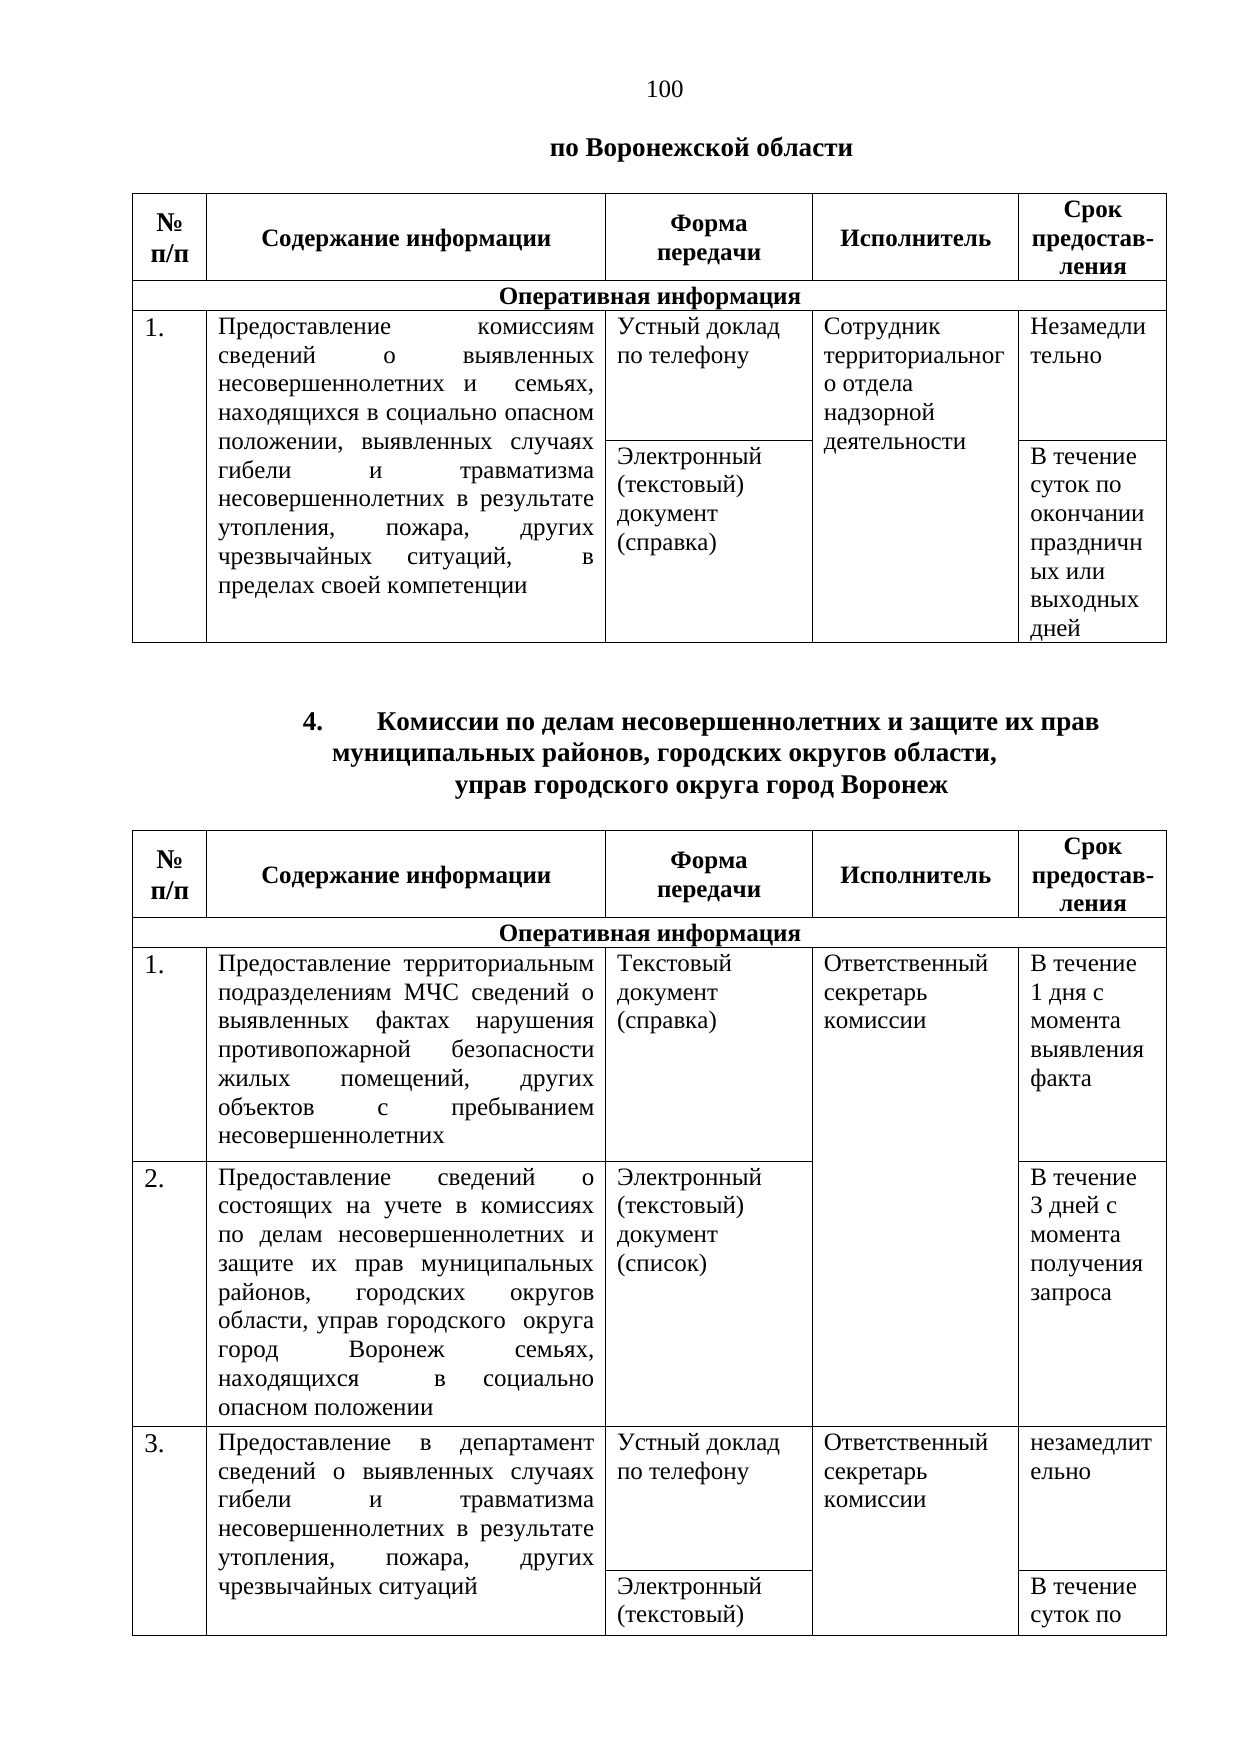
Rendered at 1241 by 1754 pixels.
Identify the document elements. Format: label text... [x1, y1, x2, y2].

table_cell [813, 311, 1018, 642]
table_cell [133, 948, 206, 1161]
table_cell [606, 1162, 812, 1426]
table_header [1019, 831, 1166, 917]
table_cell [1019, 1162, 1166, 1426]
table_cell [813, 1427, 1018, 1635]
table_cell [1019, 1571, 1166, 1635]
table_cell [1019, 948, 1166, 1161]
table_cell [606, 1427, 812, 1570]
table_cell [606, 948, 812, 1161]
list Комиссии по делам несовершеннолетних и защите их прав муниципальных районов, городских округов области, [148, 705, 1181, 768]
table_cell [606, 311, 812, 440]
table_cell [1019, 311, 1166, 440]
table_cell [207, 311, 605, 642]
text по Воронежской области [222, 131, 1181, 162]
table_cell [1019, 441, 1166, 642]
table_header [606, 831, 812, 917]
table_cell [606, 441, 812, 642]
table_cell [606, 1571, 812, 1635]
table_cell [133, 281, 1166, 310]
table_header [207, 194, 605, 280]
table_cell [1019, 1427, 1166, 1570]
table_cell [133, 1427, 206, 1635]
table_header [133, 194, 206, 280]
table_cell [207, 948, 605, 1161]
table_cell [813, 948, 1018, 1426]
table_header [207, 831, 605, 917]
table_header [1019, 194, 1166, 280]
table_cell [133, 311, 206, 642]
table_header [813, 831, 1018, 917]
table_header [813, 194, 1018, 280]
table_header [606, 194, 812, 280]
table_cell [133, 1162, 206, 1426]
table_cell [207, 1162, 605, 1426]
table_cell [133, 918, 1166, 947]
text управ городского округа город Воронеж [222, 768, 1181, 799]
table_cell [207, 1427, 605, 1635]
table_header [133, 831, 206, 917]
